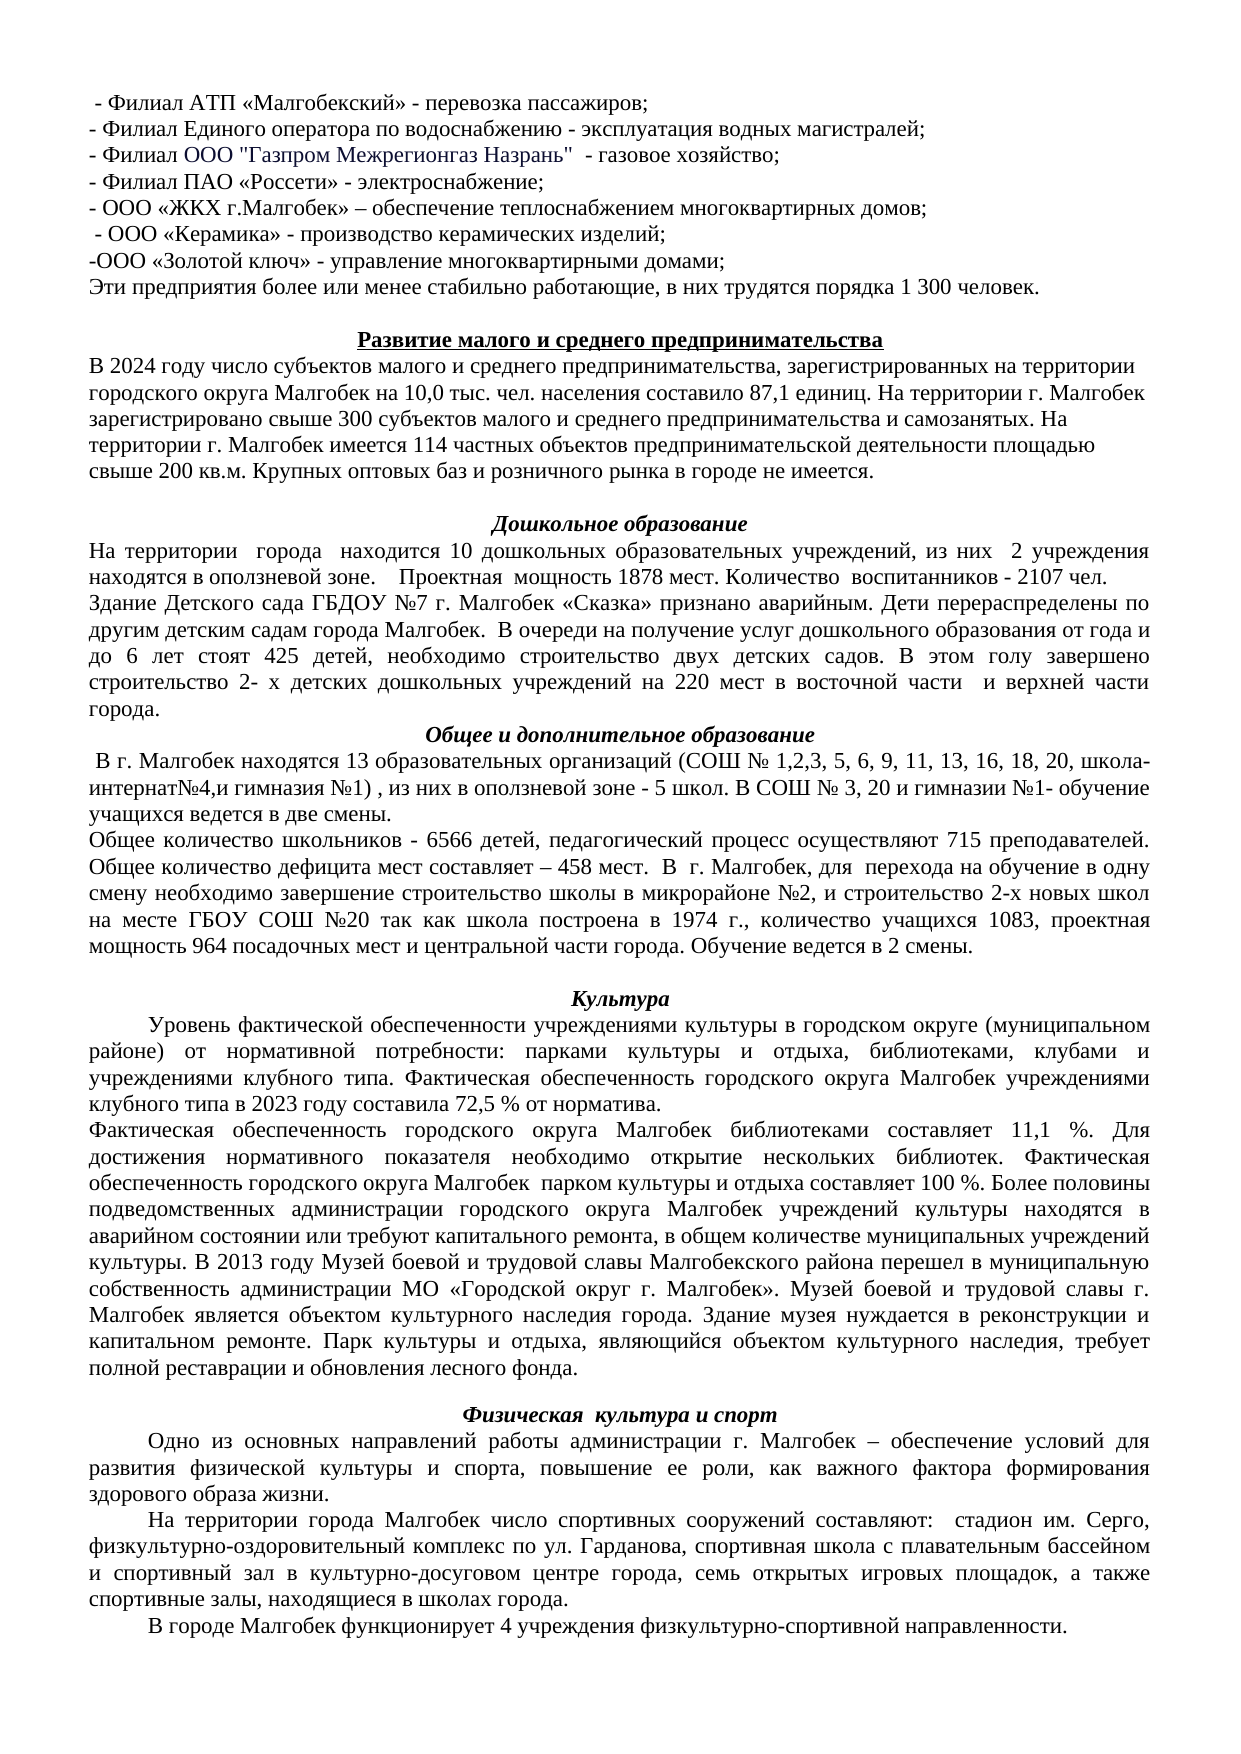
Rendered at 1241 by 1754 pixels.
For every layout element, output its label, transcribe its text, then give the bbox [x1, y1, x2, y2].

text В 2024 году число субъектов малого и среднего предпринимательства, зарегистрированных на территории городского округа Малгобек на 10,0 тыс. чел. населения составило 87,1 единиц. На территории г. Малгобек зарегистрировано свыше 300 субъектов малого и среднего предпринимательства и самозанятых. На территории г. Малгобек имеется 114 частных объектов предпринимательской деятельности площадью свыше 200 кв.м. Крупных оптовых баз и розничного рынка в городе не имеется. [89, 352, 1152, 484]
text - ООО «Керамика» - производство керамических изделий; [89, 220, 1118, 247]
text Уровень фактической обеспеченности учреждениями культуры в городском округе (муниципальном районе) от нормативной потребности: парками культуры и отдыха, библиотеками, клубами и учреждениями клубного типа. Фактическая обеспеченность городского округа Малгобек учреждениями клубного типа в 2023 году составила 72,5 % от норматива. [89, 1011, 1152, 1116]
text Общее и дополнительное образование [89, 721, 1152, 747]
text В г. Малгобек находятся 13 образовательных организаций (СОШ № 1,2,3, 5, 6, 9, 11, 13, 16, 18, 20, школа-интернат№4,и гимназия №1) , из них в оползневой зоне - 5 школ. В СОШ № 3, 20 и гимназии №1- обучение учащихся ведется в две смены. [89, 747, 1152, 827]
text На территории города находится 10 дошкольных образовательных учреждений, из них 2 учреждения находятся в оползневой зоне. Проектная мощность 1878 мест. Количество воспитанников - 2107 чел. [89, 537, 1152, 589]
text В городе Малгобек функционирует 4 учреждения физкультурно-спортивной направленности. [89, 1612, 1152, 1638]
text На территории города Малгобек число спортивных сооружений составляют: стадион им. Серго, физкультурно-оздоровительный комплекс по ул. Гарданова, спортивная школа с плавательным бассейном и спортивный зал в культурно-досуговом центре города, семь открытых игровых площадок, а также спортивные залы, находящиеся в школах города. [89, 1506, 1152, 1612]
text Культура [89, 985, 1152, 1011]
text Одно из основных направлений работы администрации г. Малгобек – обеспечение условий для развития физической культуры и спорта, повышение ее роли, как важного фактора формирования здорового образа жизни. [89, 1427, 1152, 1506]
text -ООО «Золотой ключ» - управление многоквартирными домами; [89, 247, 1118, 273]
text - Филиал АТП «Малгобекский» - перевозка пассажиров; [89, 89, 1118, 115]
text - Филиал ПАО «Россети» - электроснабжение; [89, 168, 1118, 194]
text - ООО «ЖКХ г.Малгобек» – обеспечение теплоснабжением многоквартирных домов; [89, 194, 1118, 220]
text Дошкольное образование [89, 510, 1152, 537]
text Общее количество школьников - 6566 детей, педагогический процесс осуществляют 715 преподавателей. Общее количество дефицита мест составляет – 458 мест. В г. Малгобек, для перехода на обучение в одну смену необходимо завершение строительство школы в микрорайоне №2, и строительство 2-х новых школ на месте ГБОУ СОШ №20 так как школа построена в 1974 г., количество учащихся 1083, проектная мощность 964 посадочных мест и центральной части города. Обучение ведется в 2 смены. [89, 827, 1152, 958]
text Физическая культура и спорт [89, 1401, 1152, 1427]
text - Филиал ООО "Газпром Межрегионгаз Назрань" - газовое хозяйство; [579, 141, 1118, 168]
text Здание Детского сада ГБДОУ №7 г. Малгобек «Сказка» признано аварийным. Дети перераспределены по другим детским садам города Малгобек. В очереди на получение услуг дошкольного образования от года и до 6 лет стоят 425 детей, необходимо строительство двух детских садов. В этом голу завершено строительство 2- х детских дошкольных учреждений на 220 мест в восточной части и верхней части города. [89, 589, 1152, 721]
text Фактическая обеспеченность городского округа Малгобек библиотеками составляет 11,1 %. Для достижения нормативного показателя необходимо открытие нескольких библиотек. Фактическая обеспеченность городского округа Малгобек парком культуры и отдыха составляет 100 %. Более половины подведомственных администрации городского округа Малгобек учреждений культуры находятся в аварийном состоянии или требуют капитального ремонта, в общем количестве муниципальных учреждений культуры. В 2013 году Музей боевой и трудовой славы Малгобекского района перешел в муниципальную собственность администрации МО «Городской округ г. Малгобек». Музей боевой и трудовой славы г. Малгобек является объектом культурного наследия города. Здание музея нуждается в реконструкции и капитальном ремонте. Парк культуры и отдыха, являющийся объектом культурного наследия, требует полной реставрации и обновления лесного фонда. [89, 1116, 1152, 1380]
text - Филиал Единого оператора по водоснабжению - эксплуатация водных магистралей; [89, 115, 1118, 141]
text Развитие малого и среднего предпринимательства [89, 326, 1152, 352]
text Эти предприятия более или менее стабильно работающие, в них трудятся порядка 1 300 человек. [89, 273, 1152, 299]
